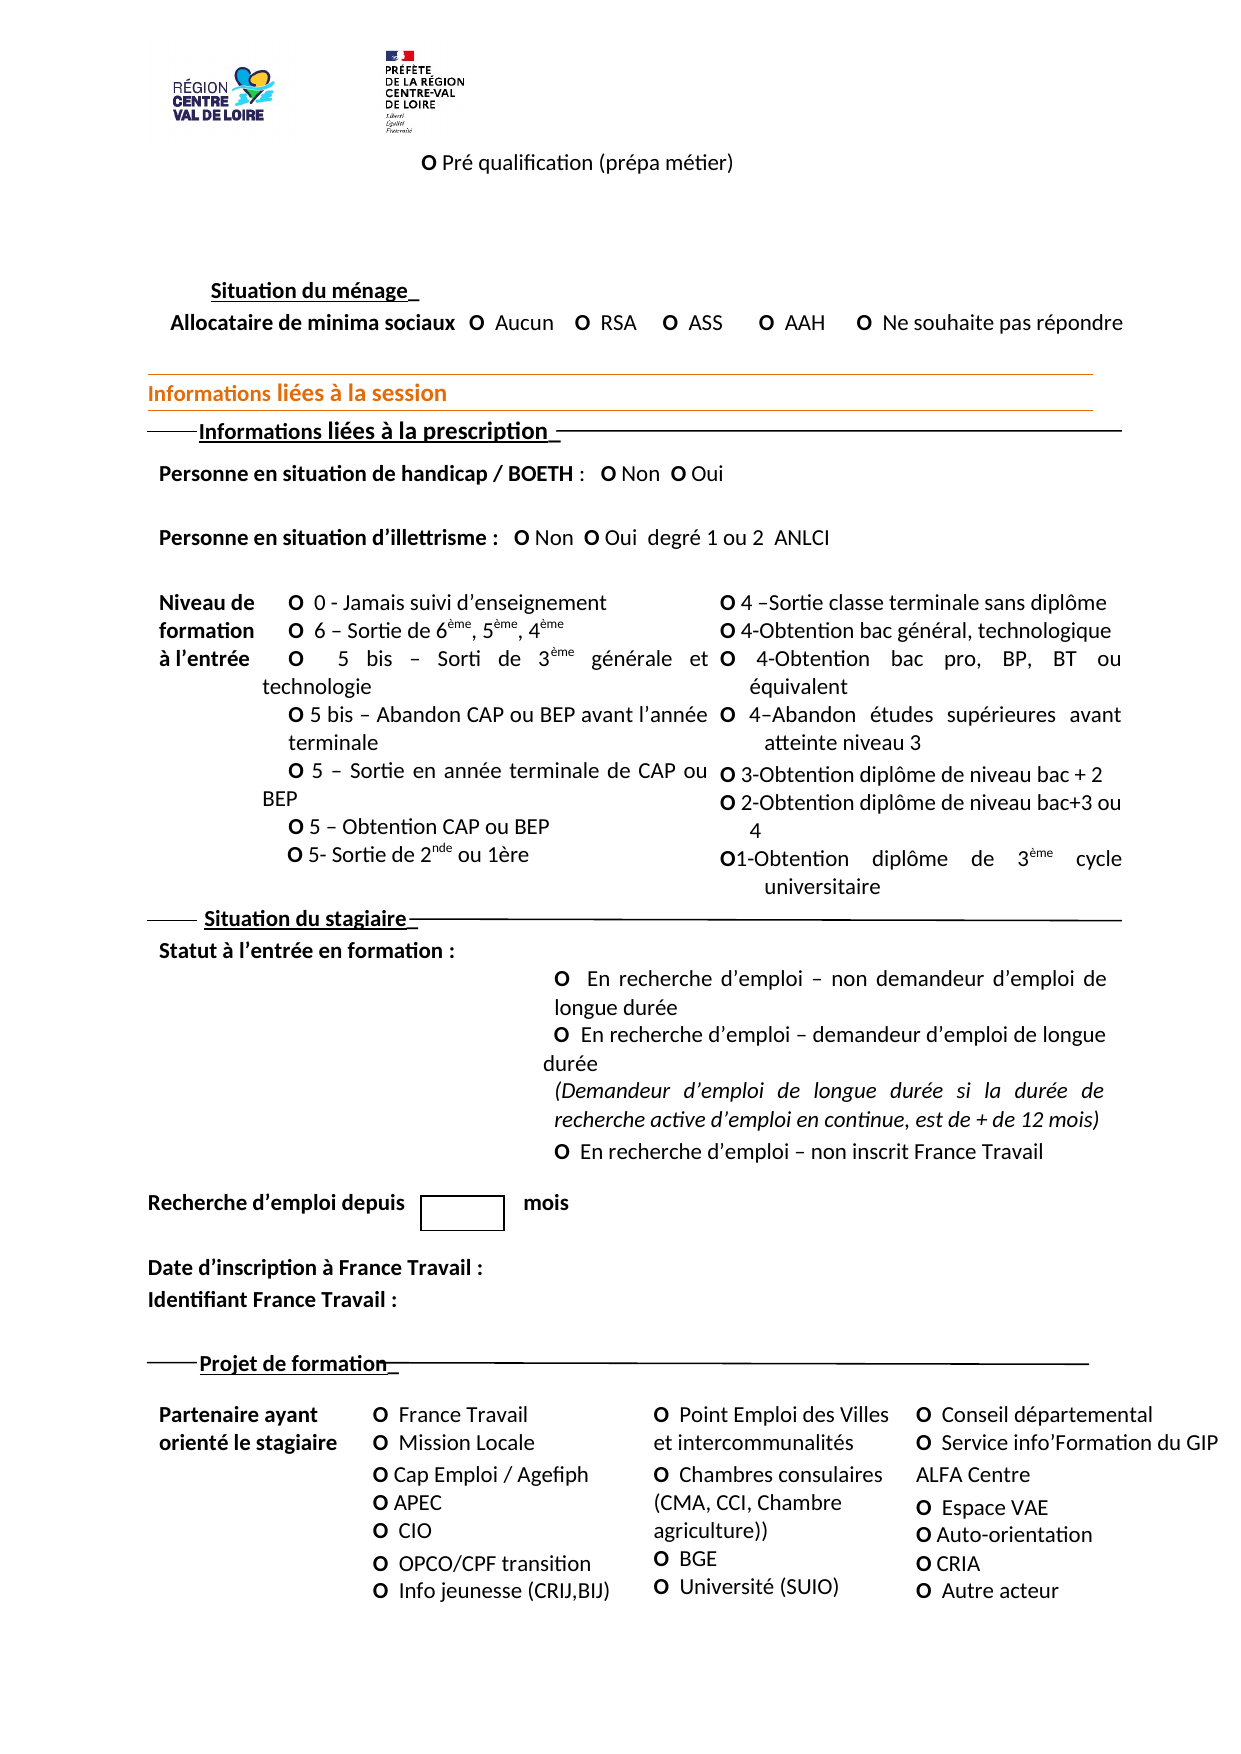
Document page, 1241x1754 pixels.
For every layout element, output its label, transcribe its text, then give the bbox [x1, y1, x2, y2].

text Date d’inscription à France Travail : [148, 1253, 1093, 1281]
picture [146, 40, 301, 147]
table_cell Niveau de formation à l’entrée [148, 588, 277, 904]
text Informations liées à la session [148, 375, 1093, 410]
table_header O En recherche d’emploi – non demandeur d’emploi de longue durée O En recherche d’emploi – demandeur d’emploi de longue durée (Demandeur d’emploi de longue durée si la durée de recherche active d’emploi en continue, est de + de 12 mois) O En recherche d’emploi – non inscrit France Travail [543, 937, 1119, 1188]
table_cell O 4 –Sortie classe terminale sans diplôme O 4-Obtention bac général, technologique O 4-Obtention bac pro, BP, BT ou équivalent O 4–Abandon études supérieures avant atteinte niveau 3 O 3-Obtention diplôme de niveau bac + 2 O 2-Obtention diplôme de niveau bac+3 ou 4 O1-Obtention diplôme de 3ème cycle universitaire [720, 588, 1133, 904]
text Identifiant France Travail : [148, 1285, 1093, 1313]
table_header O Point Emploi des Villes et intercommunalités O Chambres consulaires (CMA, CCI, Chambre agriculture)) O BGE O Université (SUIO) [653, 1400, 916, 1605]
table_cell O 0 - Jamais suivi d’enseignement O 6 – Sortie de 6ème, 5ème, 4ème O 5 bis – Sorti de 3ème générale et technologie O 5 bis – Abandon CAP ou BEP avant l’année terminale O 5 – Sortie en année terminale de CAP ou BEP O 5 – Obtention CAP ou BEP O 5- Sortie de 2nde ou 1ère [277, 588, 720, 904]
text Recherche d’emploi depuis mois [148, 1188, 1093, 1217]
table_header O Conseil départemental O Service info’Formation du GIP ALFA Centre O Espace VAE O Auto-orientation O CRIA O Autre acteur [916, 1400, 1240, 1605]
table_header Personne en situation de handicap / BOETH : O Non O Oui Personne en situation d’illettrisme : O Non O Oui degré 1 ou 2 ANLCI [148, 459, 1192, 588]
text Informations liées à la prescription_ [148, 415, 1093, 446]
table_header O France Travail O Mission Locale O Cap Emploi / Agefiph O APEC O CIO O OPCO/CPF transition O Info jeunesse (CRIJ,BIJ) [373, 1400, 653, 1605]
picture [375, 40, 475, 143]
table_header Statut à l’entrée en formation : [148, 937, 543, 1188]
text Projet de formation_ [148, 1349, 1093, 1377]
table_header Partenaire ayant orienté le stagiaire [148, 1400, 373, 1605]
table_cell Formation continue Situation du ménage_ [148, 148, 1185, 374]
text Situation du stagiaire_ [148, 904, 1093, 932]
